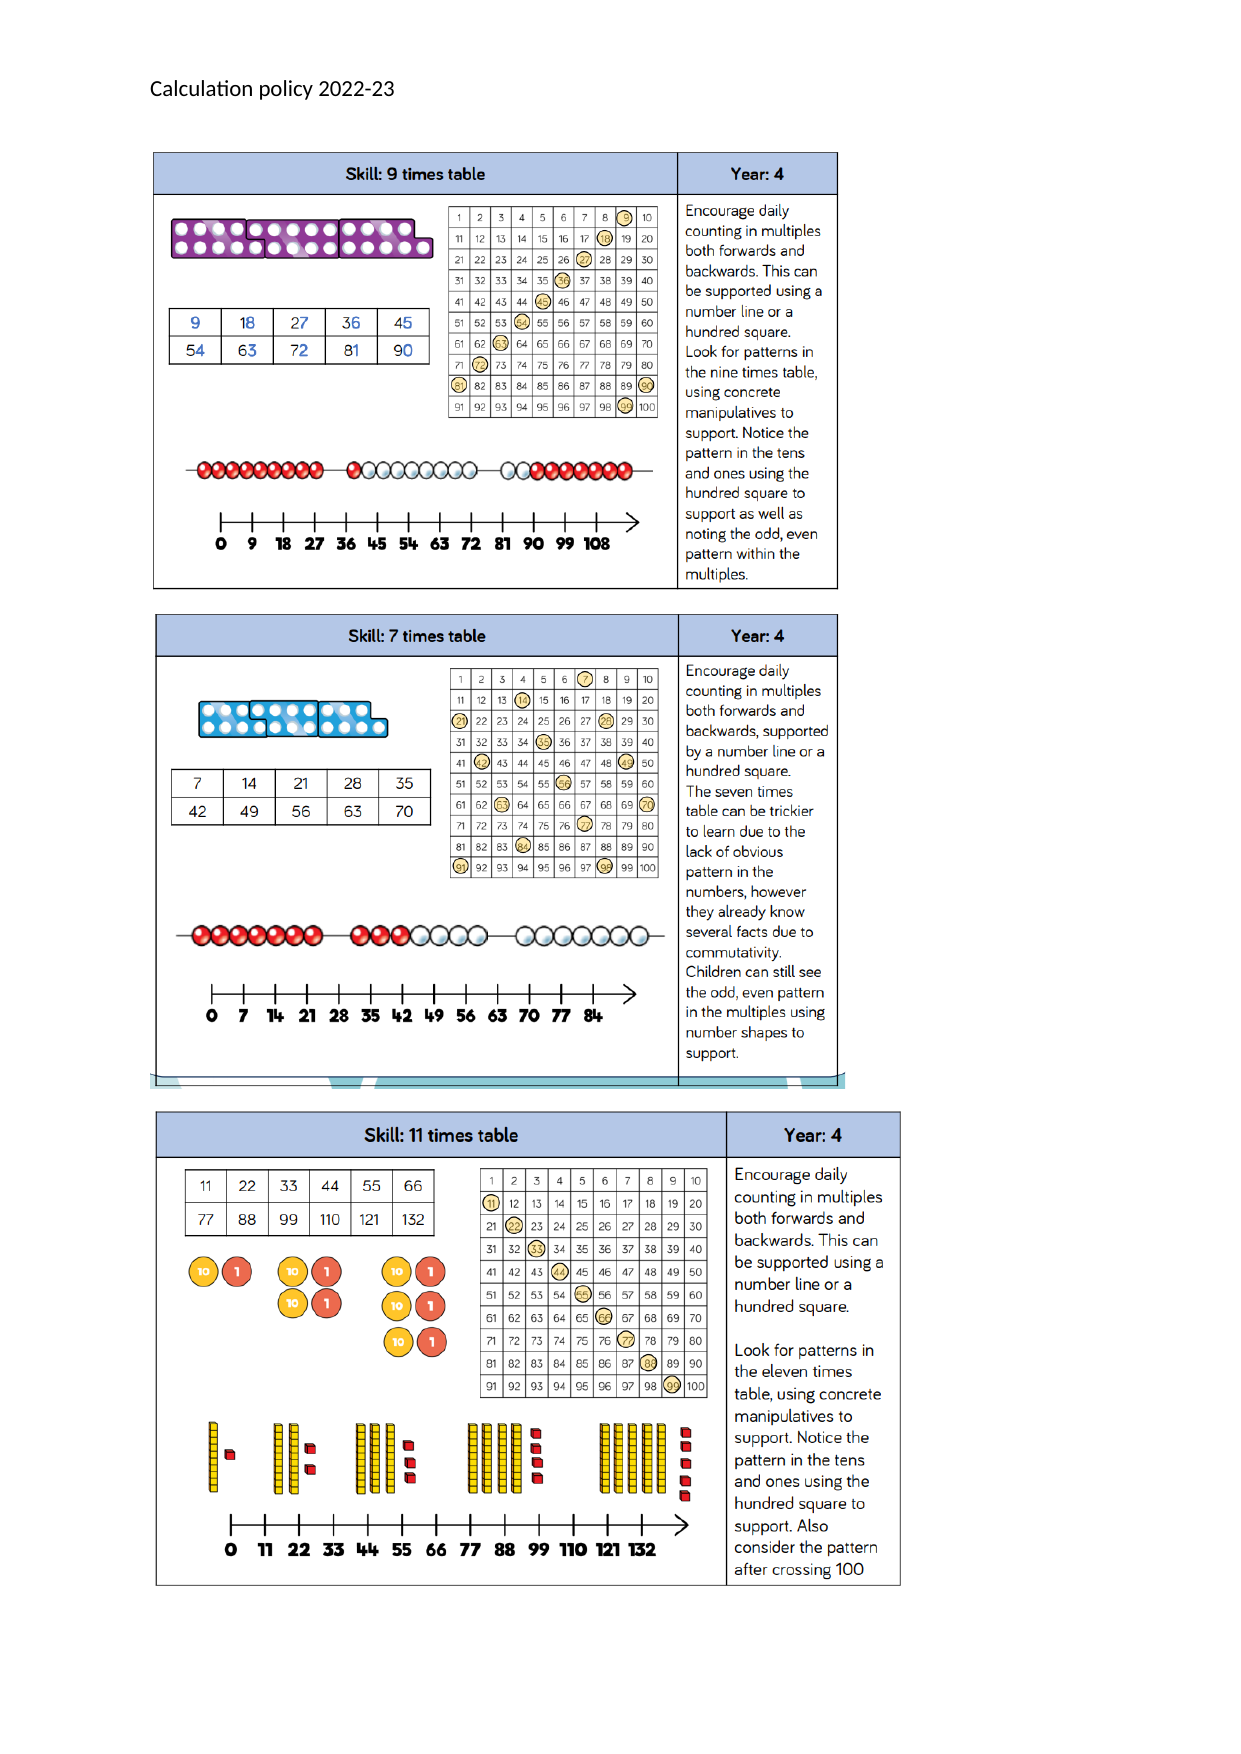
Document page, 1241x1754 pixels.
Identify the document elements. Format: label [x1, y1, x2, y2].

picture [150, 150, 842, 594]
picture [150, 612, 846, 1089]
picture [150, 1107, 906, 1591]
